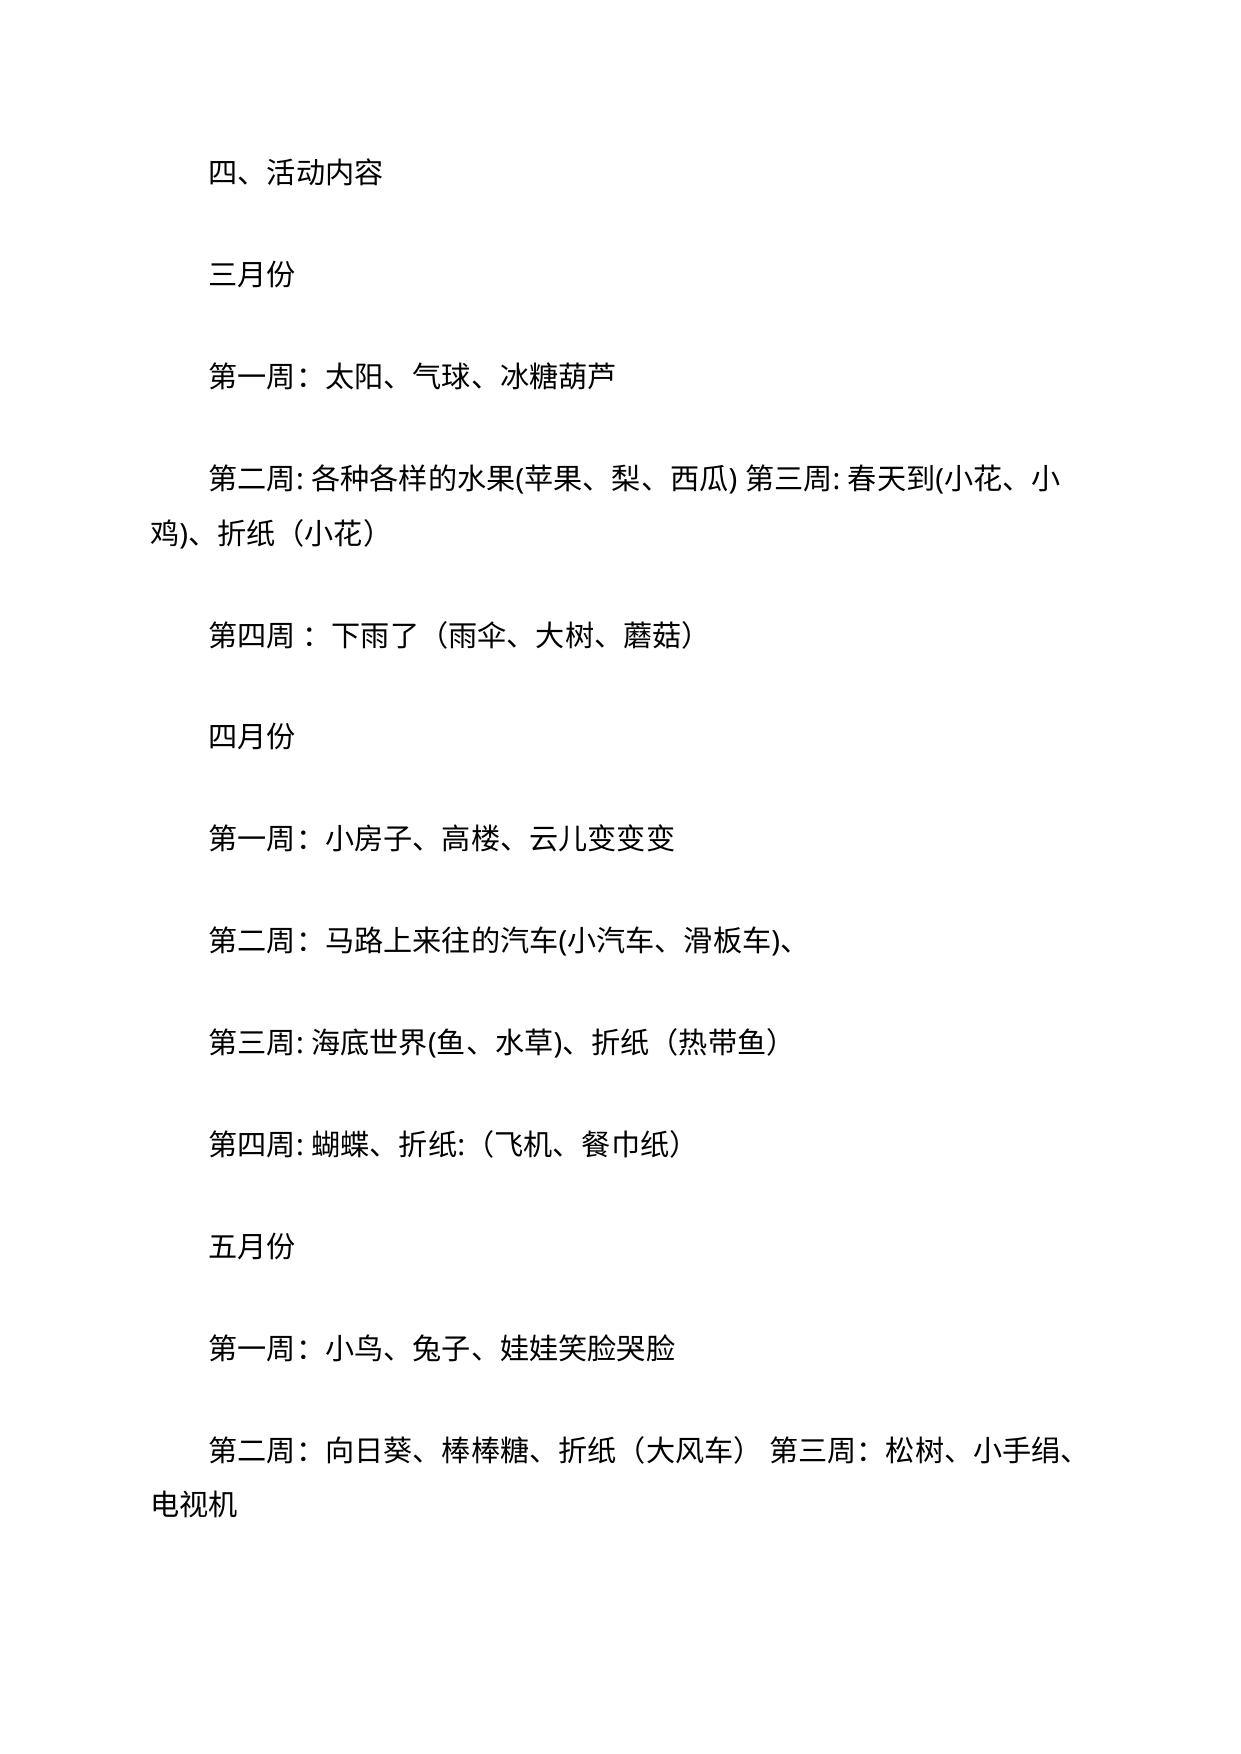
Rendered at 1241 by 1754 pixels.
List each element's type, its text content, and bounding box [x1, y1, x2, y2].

text 第一周：太阳、气球、冰糖葫芦 [150, 353, 1090, 396]
text 第二周：向日葵、棒棒糖、折纸（大风车） 第三周：松树、小手绢、电视机 [150, 1427, 1090, 1524]
text 第四周: 蝴蝶、折纸:（飞机、餐巾纸） [150, 1122, 1090, 1164]
text 第二周: 各种各样的水果(苹果、梨、西瓜) 第三周: 春天到(小花、小鸡)、折纸（小花） [150, 455, 1090, 553]
text 第三周: 海底世界(鱼、水草)、折纸（热带鱼） [150, 1019, 1090, 1062]
text 四月份 [150, 714, 1090, 756]
text 五月份 [150, 1223, 1090, 1266]
text 三月份 [150, 252, 1090, 294]
text 第四周 ：下雨了（雨伞、大树、蘑菇） [150, 612, 1090, 654]
text 第一周：小鸟、兔子、娃娃笑脸哭脸 [150, 1325, 1090, 1368]
text 第一周：小房子、高楼、云儿变变变 [150, 816, 1090, 858]
text 第二周：马路上来往的汽车(小汽车、滑板车)、 [150, 918, 1090, 960]
text 四、活动内容 [150, 150, 1090, 192]
